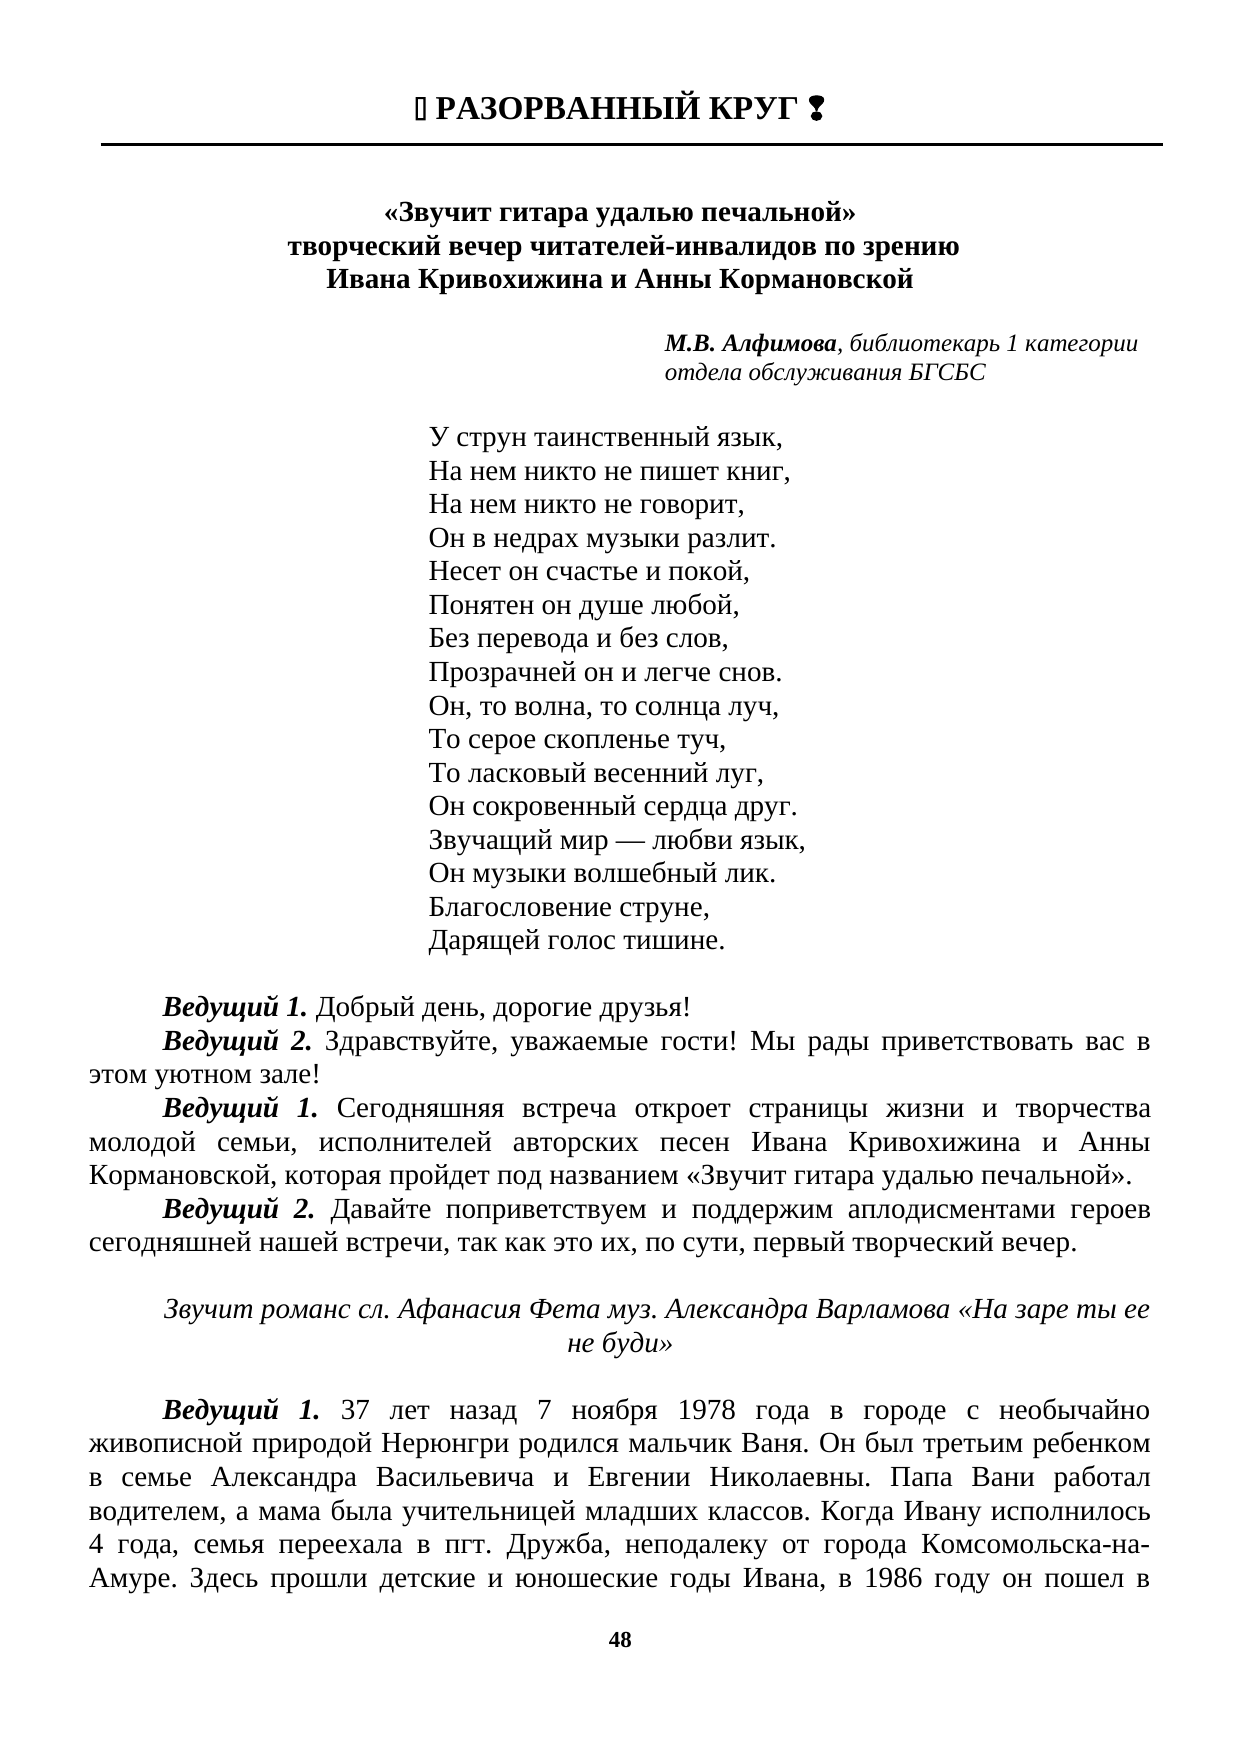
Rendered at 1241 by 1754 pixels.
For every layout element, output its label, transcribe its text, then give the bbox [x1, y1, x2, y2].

text Разорванный круг [89, 89, 1152, 127]
text Несет он счастье и покой, [428, 553, 1152, 587]
text Звучащий мир — любви язык, [428, 822, 1152, 855]
text отдела обслуживания БГСБС [664, 357, 1152, 386]
text Он в недрах музыки разлит. [428, 520, 1152, 553]
text Ведущий 1. Сегодняшняя встреча откроет страницы жизни и творчества молодой семьи, исполнителей авторских песен Ивана Кривохижина и Анны Кормановской, которая пройдет под названием «Звучит гитара удалью печальной». [89, 1090, 1152, 1191]
text Он, то волна, то солнца луч, [428, 688, 1152, 721]
text Дарящей голос тишине. [428, 922, 1152, 956]
text Прозрачней он и легче снов. [428, 654, 1152, 688]
text Ведущий 2. Здравствуйте, уважаемые гости! Мы рады приветствовать вас в этом уютном зале! [89, 1023, 1152, 1090]
text Ведущий 1. Добрый день, дорогие друзья! [89, 989, 1152, 1023]
text Звучит романс сл. Афанасия Фета муз. Александра Варламова «На заре ты ее не буди» [89, 1291, 1152, 1358]
text На нем никто не пишет книг, [428, 453, 1152, 486]
text Понятен он душе любой, [428, 587, 1152, 621]
text То серое скопленье туч, [428, 721, 1152, 755]
text М.В. Алфимова, библиотекарь 1 категории [664, 328, 1152, 357]
text У струн таинственный язык, [428, 419, 1152, 453]
text творческий вечер читателей-инвалидов по зрению [89, 228, 1152, 261]
text На нем никто не говорит, [428, 486, 1152, 520]
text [89, 1392, 1152, 1593]
text «Звучит гитара удалью печальной» [89, 194, 1152, 228]
text То ласковый весенний луг, [428, 755, 1152, 788]
text Он музыки волшебный лик. [428, 855, 1152, 889]
text Ивана Кривохижина и Анны Кормановской [89, 261, 1152, 295]
text Без перевода и без слов, [428, 621, 1152, 654]
text Он сокровенный сердца друг. [428, 788, 1152, 822]
text Ведущий 2. Давайте поприветствуем и поддержим аплодисментами героев сегодняшней нашей встречи, так как это их, по сути, первый творческий вечер. [89, 1191, 1152, 1258]
text Благословение струне, [428, 889, 1152, 922]
